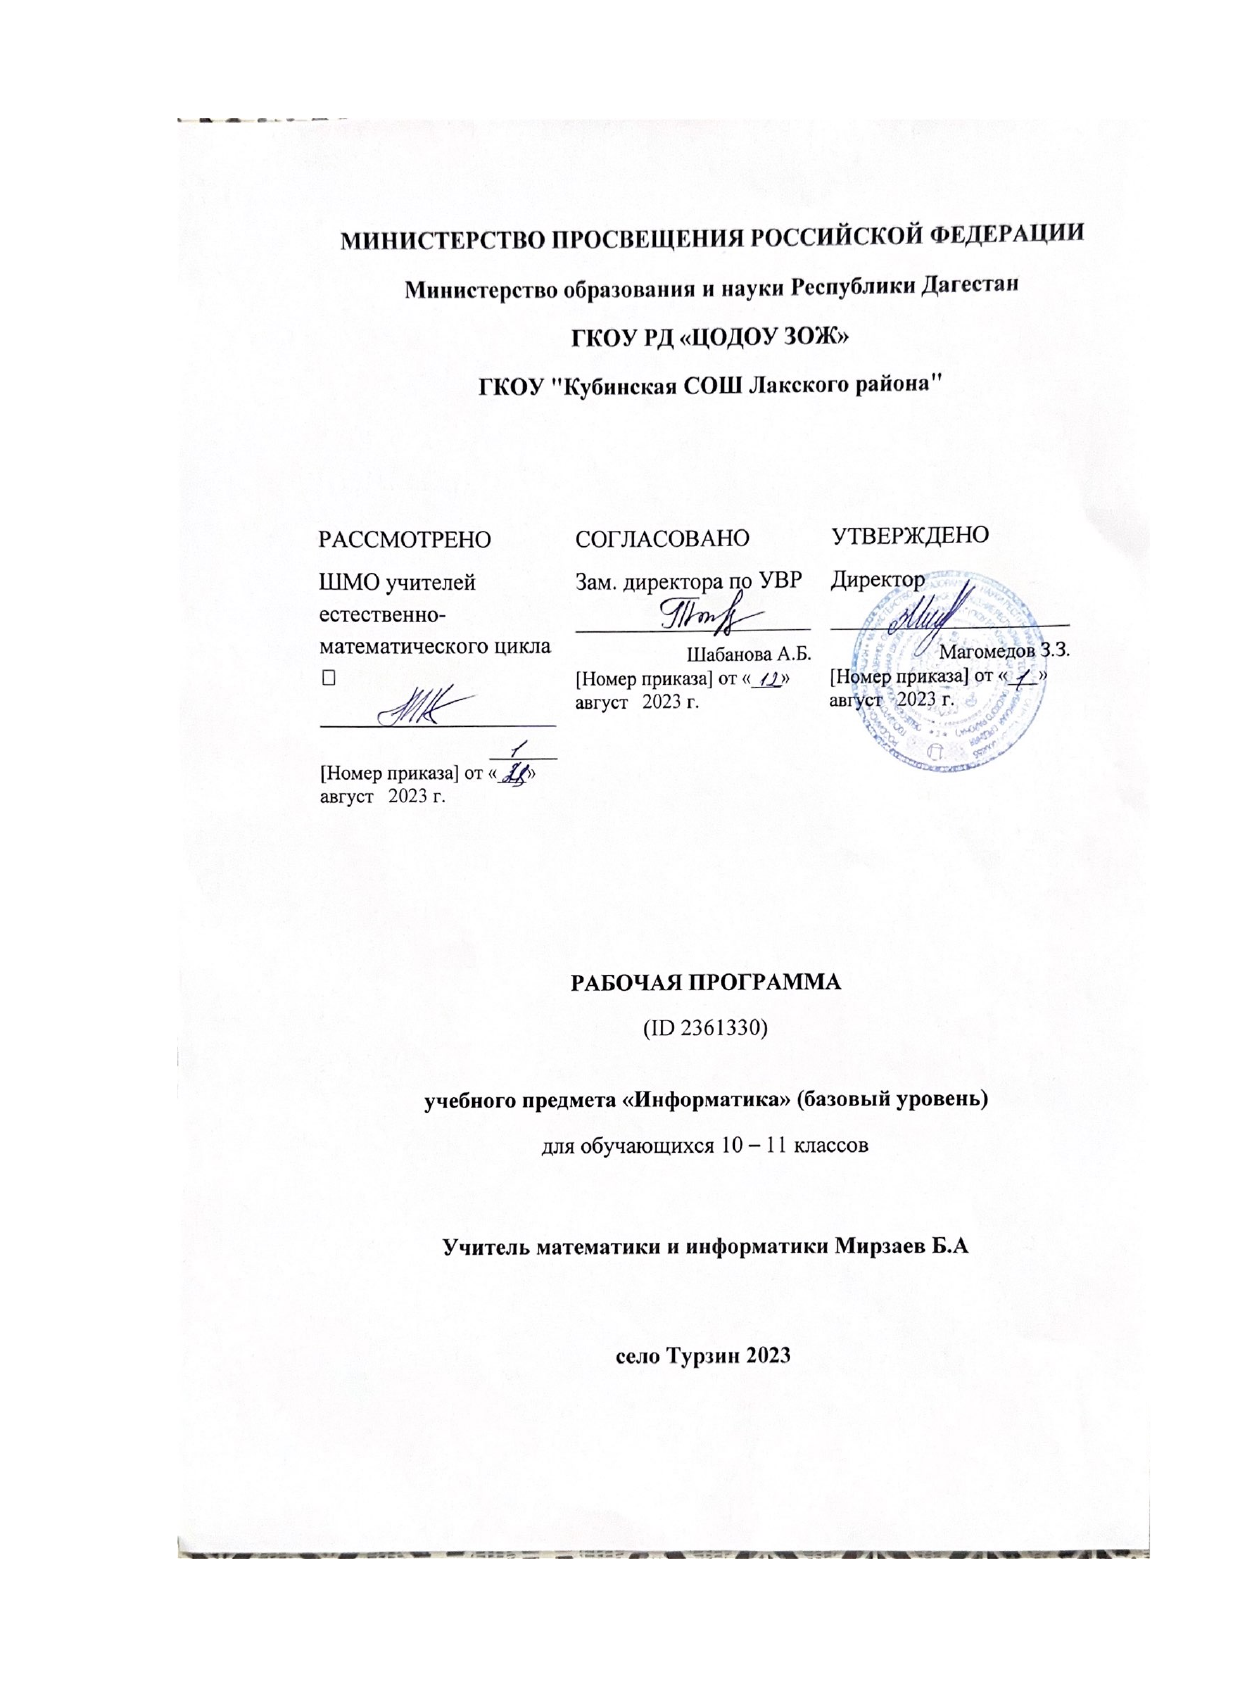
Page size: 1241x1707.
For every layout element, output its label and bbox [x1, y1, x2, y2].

picture [177, 118, 1151, 1559]
